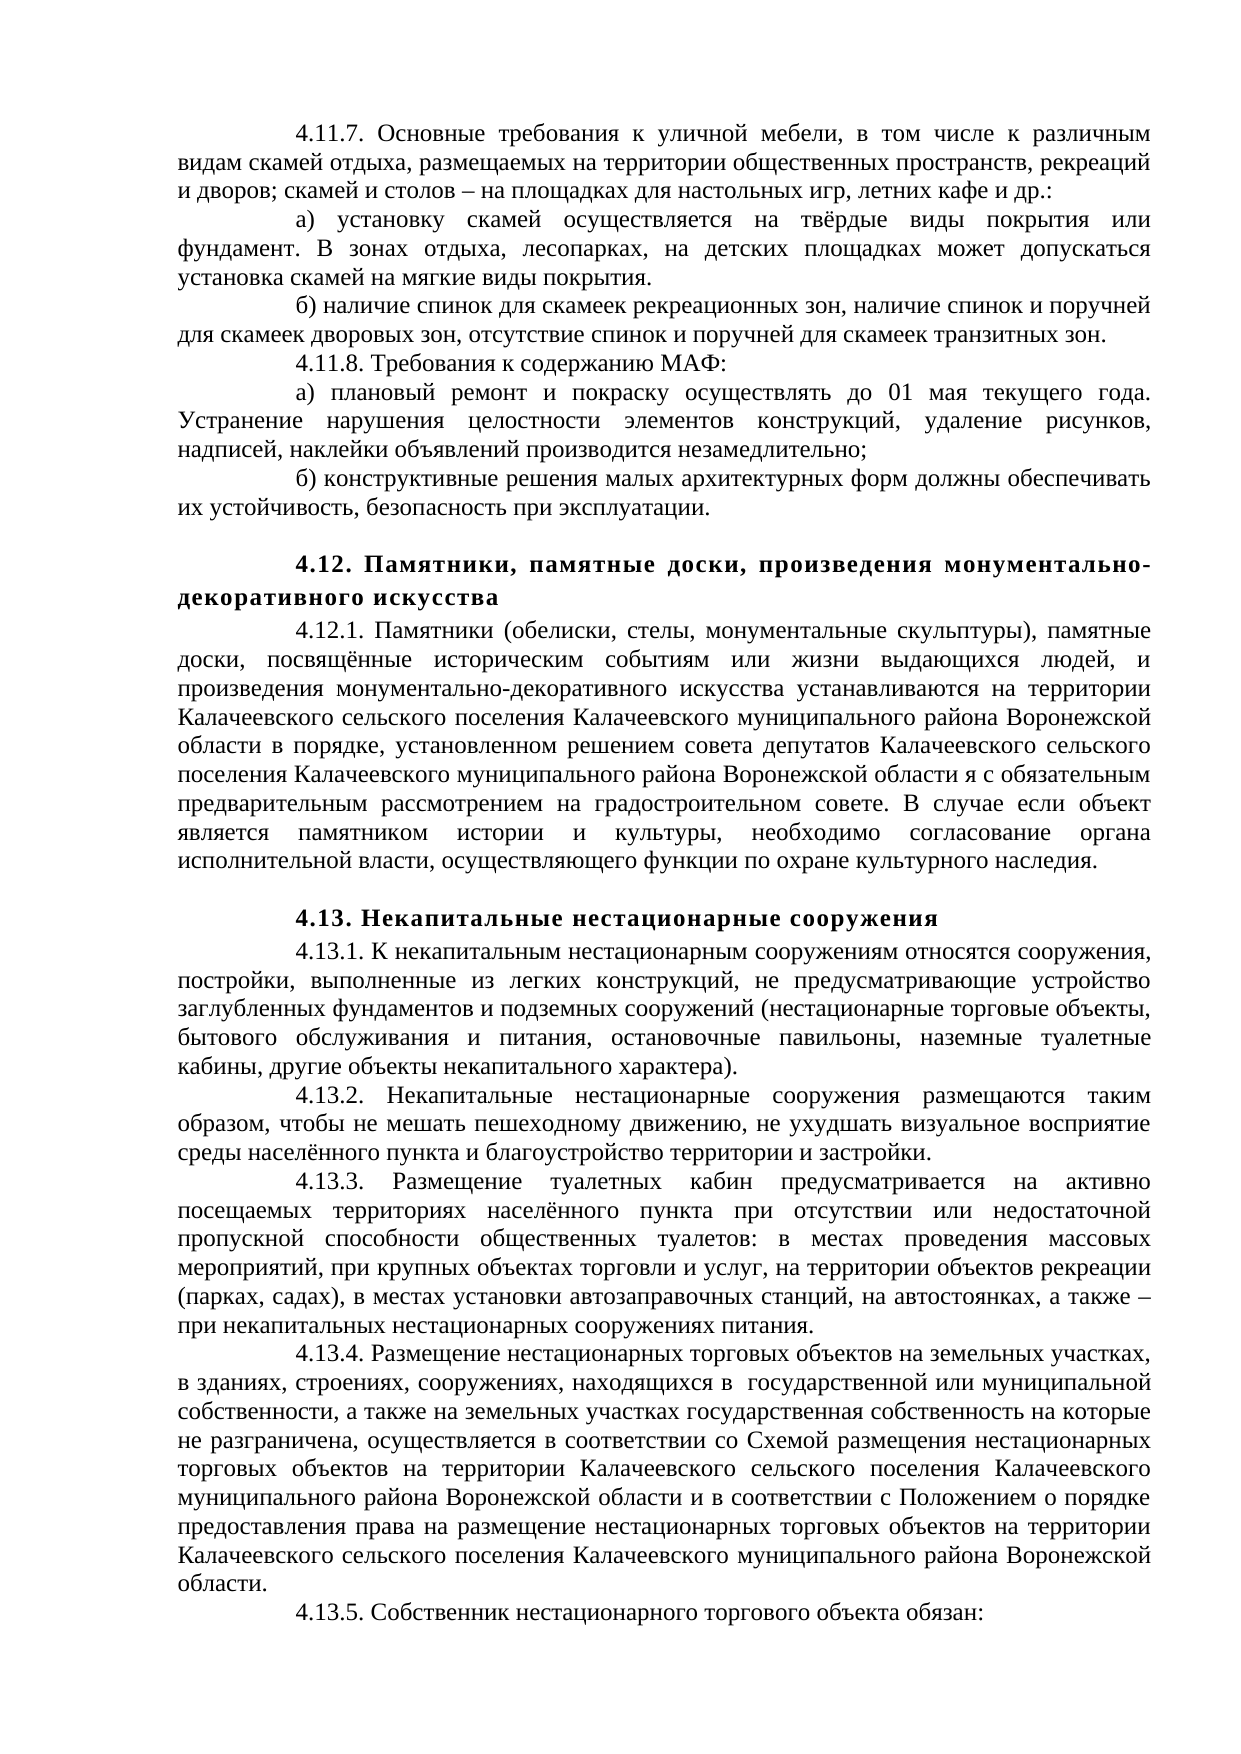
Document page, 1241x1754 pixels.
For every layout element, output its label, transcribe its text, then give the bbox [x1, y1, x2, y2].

subtitle 4.13. Некапитальные нестационарные сооружения [177, 903, 1152, 932]
text а) установку скамей осуществляется на твёрдые виды покрытия или фундамент. В зонах отдыха, лесопарках, на детских площадках может допускаться установка скамей на мягкие виды покрытия. [177, 204, 1152, 291]
text 4.11.8. Требования к содержанию МАФ: [177, 348, 1152, 377]
text а) плановый ремонт и покраску осуществлять до 01 мая текущего года. Устранение нарушения целостности элементов конструкций, удаление рисунков, надписей, наклейки объявлений производится незамедлительно; [177, 377, 1152, 463]
text б) наличие спинок для скамеек рекреационных зон, наличие спинок и поручней для скамеек дворовых зон, отсутствие спинок и поручней для скамеек транзитных зон. [177, 291, 1152, 348]
text 4.13.2. Некапитальные нестационарные сооружения размещаются таким образом, чтобы не мешать пешеходному движению, не ухудшать визуальное восприятие среды населённого пункта и благоустройство территории и застройки. [177, 1080, 1152, 1166]
text б) конструктивные решения малых архитектурных форм должны обеспечивать их устойчивость, безопасность при эксплуатации. [177, 463, 1152, 521]
text 4.13.4. Размещение нестационарных торговых объектов на земельных участках, в зданиях, строениях, сооружениях, находящихся в государственной или муниципальной собственности, а также на земельных участках государственная собственность на которые не разграничена, осуществляется в соответствии со Схемой размещения нестационарных торговых объектов на территории Калачеевского сельского поселения Калачеевского муниципального района Воронежской области и в соответствии с Положением о порядке предоставления права на размещение нестационарных торговых объектов на территории Калачеевского сельского поселения Калачеевского муниципального района Воронежской области. [177, 1338, 1152, 1597]
text 4.11.7. Основные требования к уличной мебели, в том числе к различным видам скамей отдыха, размещаемых на территории общественных пространств, рекреаций и дворов; скамей и столов – на площадках для настольных игр, летних кафе и др.: [177, 118, 1152, 204]
text 4.13.3. Размещение туалетных кабин предусматривается на активно посещаемых территориях населённого пункта при отсутствии или недостаточной пропускной способности общественных туалетов: в местах проведения массовых мероприятий, при крупных объектах торговли и услуг, на территории объектов рекреации (парках, садах), в местах установки автозаправочных станций, на автостоянках, а также – при некапитальных нестационарных сооружениях питания. [177, 1166, 1152, 1338]
text 4.13.5. Собственник нестационарного торгового объекта обязан: [177, 1597, 1152, 1626]
text 4.12.1. Памятники (обелиски, стелы, монументальные скульптуры), памятные доски, посвящённые историческим событиям или жизни выдающихся людей, и произведения монументально-декоративного искусства устанавливаются на территории Калачеевского сельского поселения Калачеевского муниципального района Воронежской области в порядке, установленном решением совета депутатов Калачеевского сельского поселения Калачеевского муниципального района Воронежской области я с обязательным предварительным рассмотрением на градостроительном совете. В случае если объект является памятником истории и культуры, необходимо согласование органа исполнительной власти, осуществляющего функции по охране культурного наследия. [177, 615, 1152, 874]
text 4.13.1. К некапитальным нестационарным сооружениям относятся сооружения, постройки, выполненные из легких конструкций, не предусматривающие устройство заглубленных фундаментов и подземных сооружений (нестационарные торговые объекты, бытового обслуживания и питания, остановочные павильоны, наземные туалетные кабины, другие объекты некапитального характера). [177, 936, 1152, 1080]
subtitle 4.12. Памятники, памятные доски, произведения монументально- декоративного искусства [177, 549, 1152, 611]
